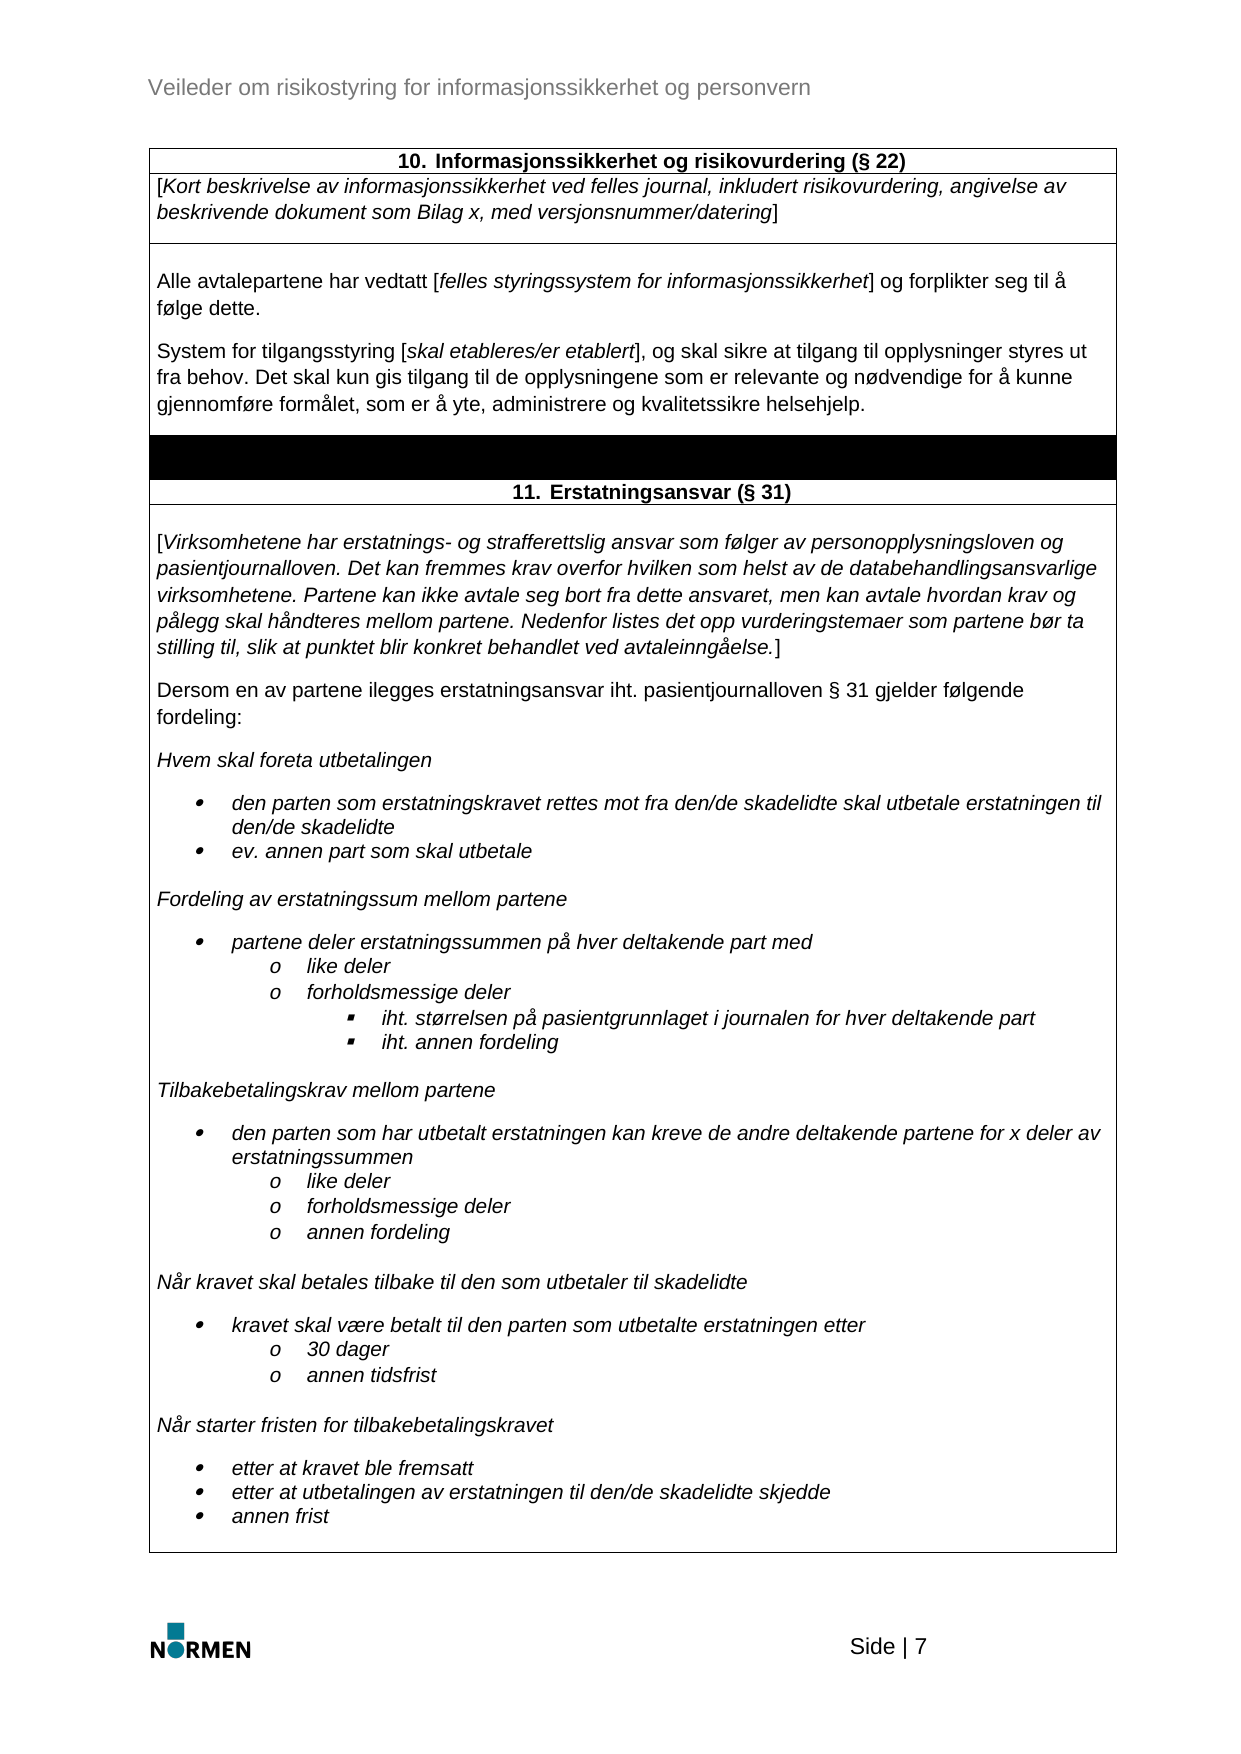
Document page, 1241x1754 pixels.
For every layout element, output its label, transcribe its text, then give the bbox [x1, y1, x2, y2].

table_cell [150, 436, 1116, 479]
picture [134, 1606, 267, 1675]
table_cell [Kort beskrivelse av informasjonssikkerhet ved felles journal, inkludert risikovurdering, angivelse av beskrivende dokument som Bilag x, med versjonsnummer/datering] [150, 174, 1116, 243]
table_header Informasjonssikkerhet og risikovurdering (§ 22) [150, 149, 1116, 173]
table_cell Alle avtalepartene har vedtatt [felles styringssystem for informasjonssikkerhet] og forplikter seg til å følge dette. System for tilgangsstyring [skal etableres/er etablert], og skal sikre at tilgang til opplysninger styres ut fra behov. Det skal kun gis tilgang til de opplysningene som er relevante og nødvendige for å kunne gjennomføre formålet, som er å yte, administrere og kvalitetssikre helsehjelp. [150, 244, 1116, 435]
table_cell Erstatningsansvar (§ 31) [150, 480, 1116, 504]
